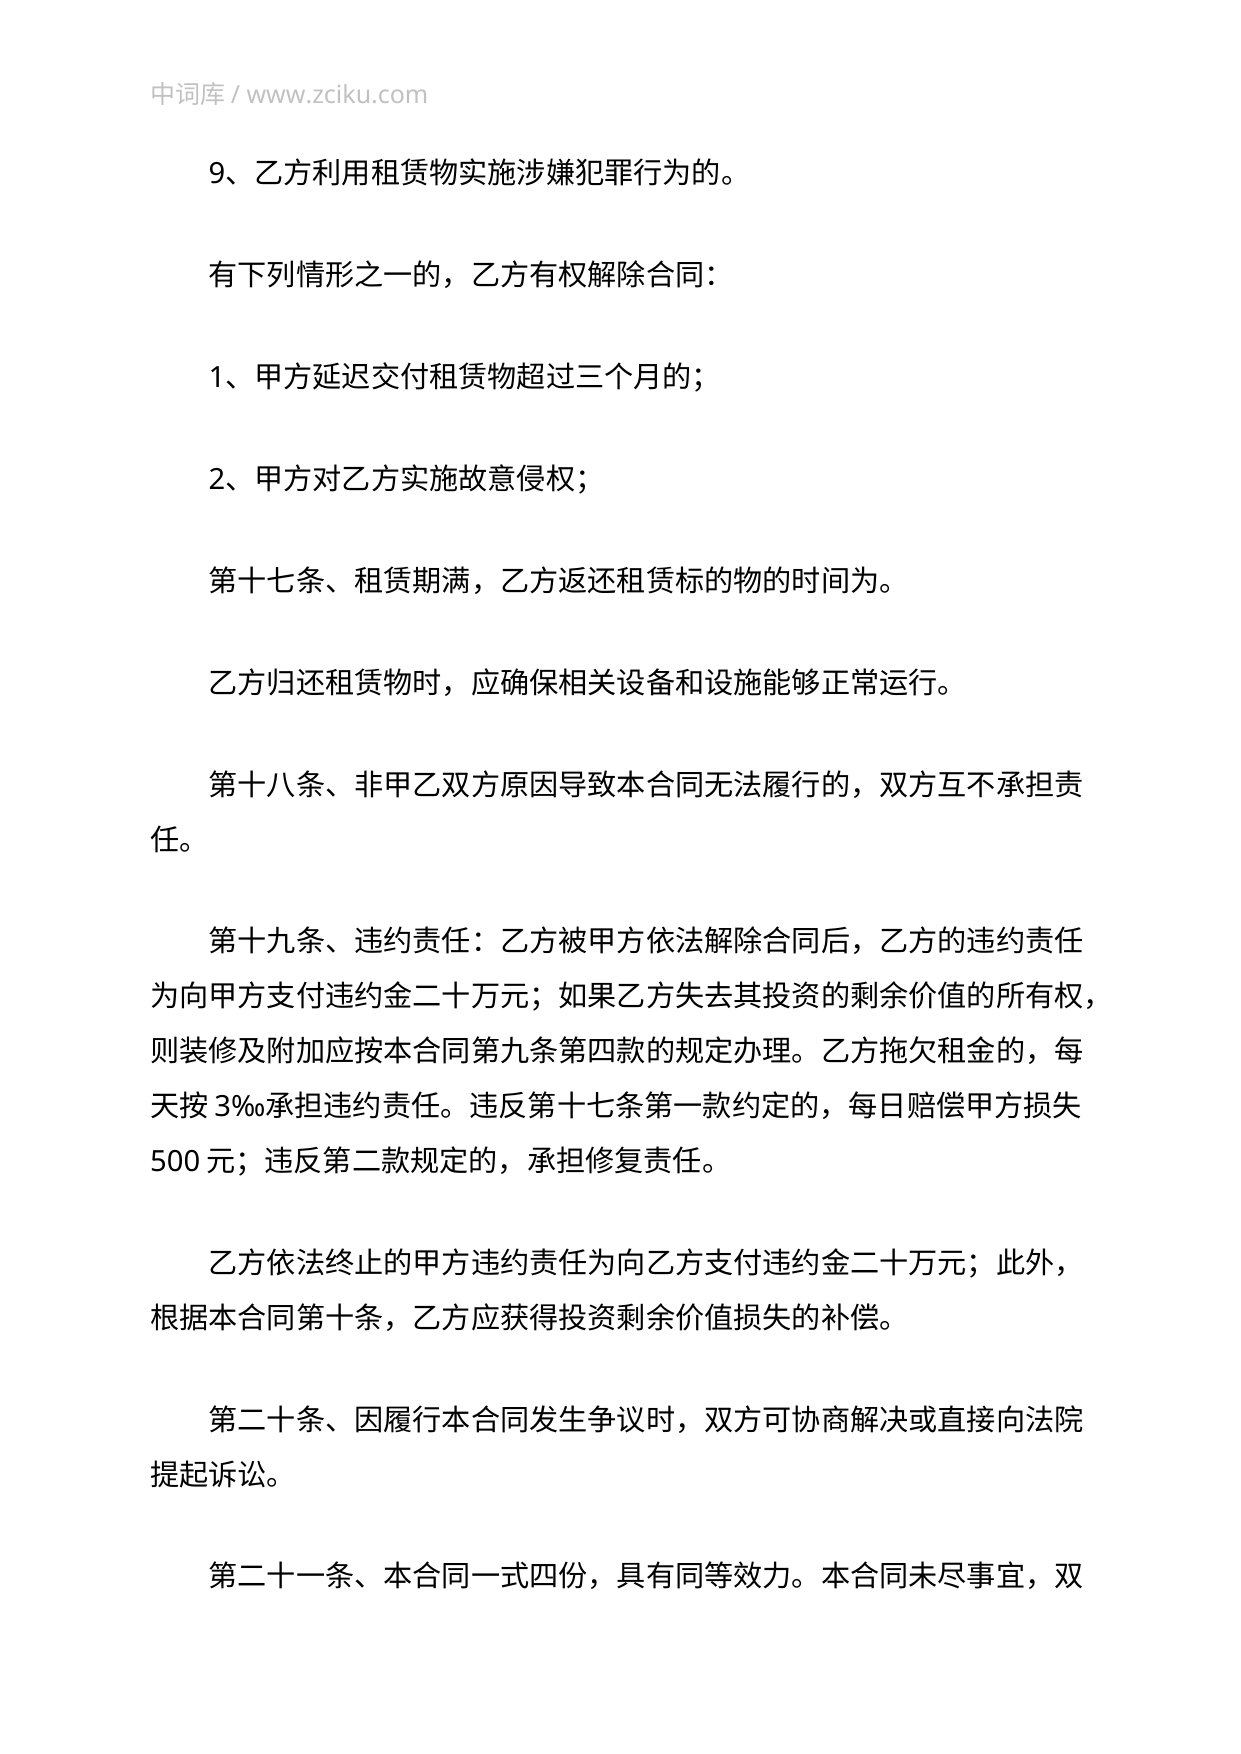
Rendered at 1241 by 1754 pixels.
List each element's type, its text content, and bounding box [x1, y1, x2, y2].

text 第二十条、因履行本合同发生争议时，双方可协商解决或直接向法院提起诉讼。 [150, 1396, 1090, 1493]
text 9、乙方利用租赁物实施涉嫌犯罪行为的。 [150, 150, 1090, 192]
text 有下列情形之一的，乙方有权解除合同： [150, 252, 1090, 294]
text 乙方归还租赁物时，应确保相关设备和设施能够正常运行。 [150, 659, 1090, 702]
text 1、甲方延迟交付租赁物超过三个月的； [150, 354, 1090, 396]
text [150, 1553, 1090, 1595]
text 乙方依法终止的甲方违约责任为向乙方支付违约金二十万元；此外，根据本合同第十条，乙方应获得投资剩余价值损失的补偿。 [150, 1239, 1090, 1337]
text 第十九条、违约责任：乙方被甲方依法解除合同后，乙方的违约责任为向甲方支付违约金二十万元；如果乙方失去其投资的剩余价值的所有权，则装修及附加应按本合同第九条第四款的规定办理。乙方拖欠租金的，每天按3‰承担违约责任。违反第十七条第一款约定的，每日赔偿甲方损失500元；违反第二款规定的，承担修复责任。 [150, 918, 1090, 1180]
text 第十八条、非甲乙双方原因导致本合同无法履行的，双方互不承担责任。 [150, 761, 1090, 858]
text 第十七条、租赁期满，乙方返还租赁标的物的时间为。 [150, 558, 1090, 600]
text 2、甲方对乙方实施故意侵权； [150, 456, 1090, 498]
